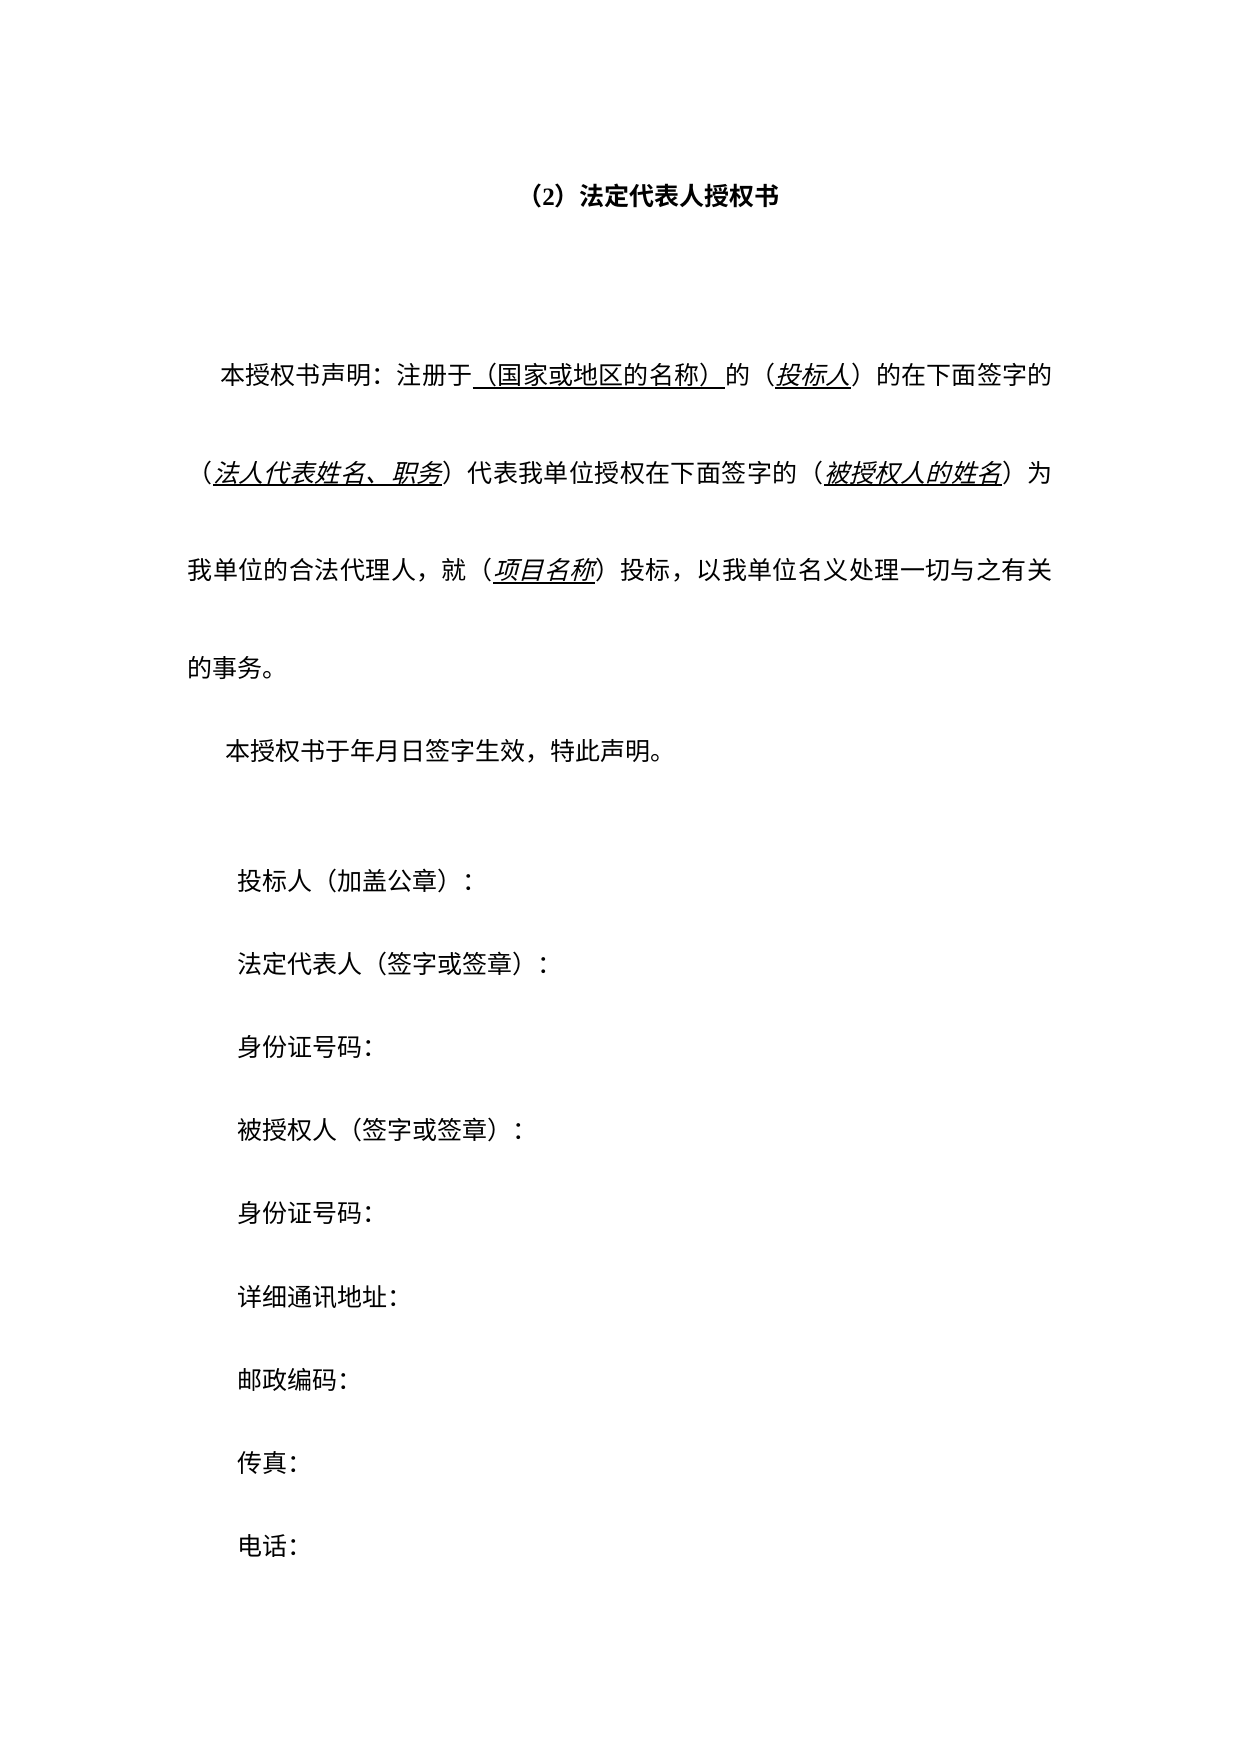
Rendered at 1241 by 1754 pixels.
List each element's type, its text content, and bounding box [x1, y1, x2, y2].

text 法定代表人（签字或签章）： [187, 930, 1053, 995]
text 投标人（加盖公章）： [187, 847, 1053, 912]
text 本授权书于年月日签字生效，特此声明。 [131, 717, 1053, 782]
text 身份证号码： [187, 1179, 1053, 1244]
text 身份证号码： [187, 1013, 1053, 1078]
text 本授权书声明：注册于（国家或地区的名称）的（投标人）的在下面签字的（法人代表姓名、职务）代表我单位授权在下面签字的（被授权人的姓名）为我单位的合法代理人，就（项目名称）投标，以我单位名义处理一切与之有关的事务。 [187, 341, 1053, 699]
text 邮政编码： [187, 1346, 1053, 1411]
text 被授权人（签字或签章）： [187, 1096, 1053, 1161]
text 传真： [187, 1429, 1053, 1494]
text 电话： [187, 1512, 1053, 1577]
text （2）法定代表人授权书 [244, 162, 1053, 227]
text 详细通讯地址： [187, 1263, 1053, 1328]
